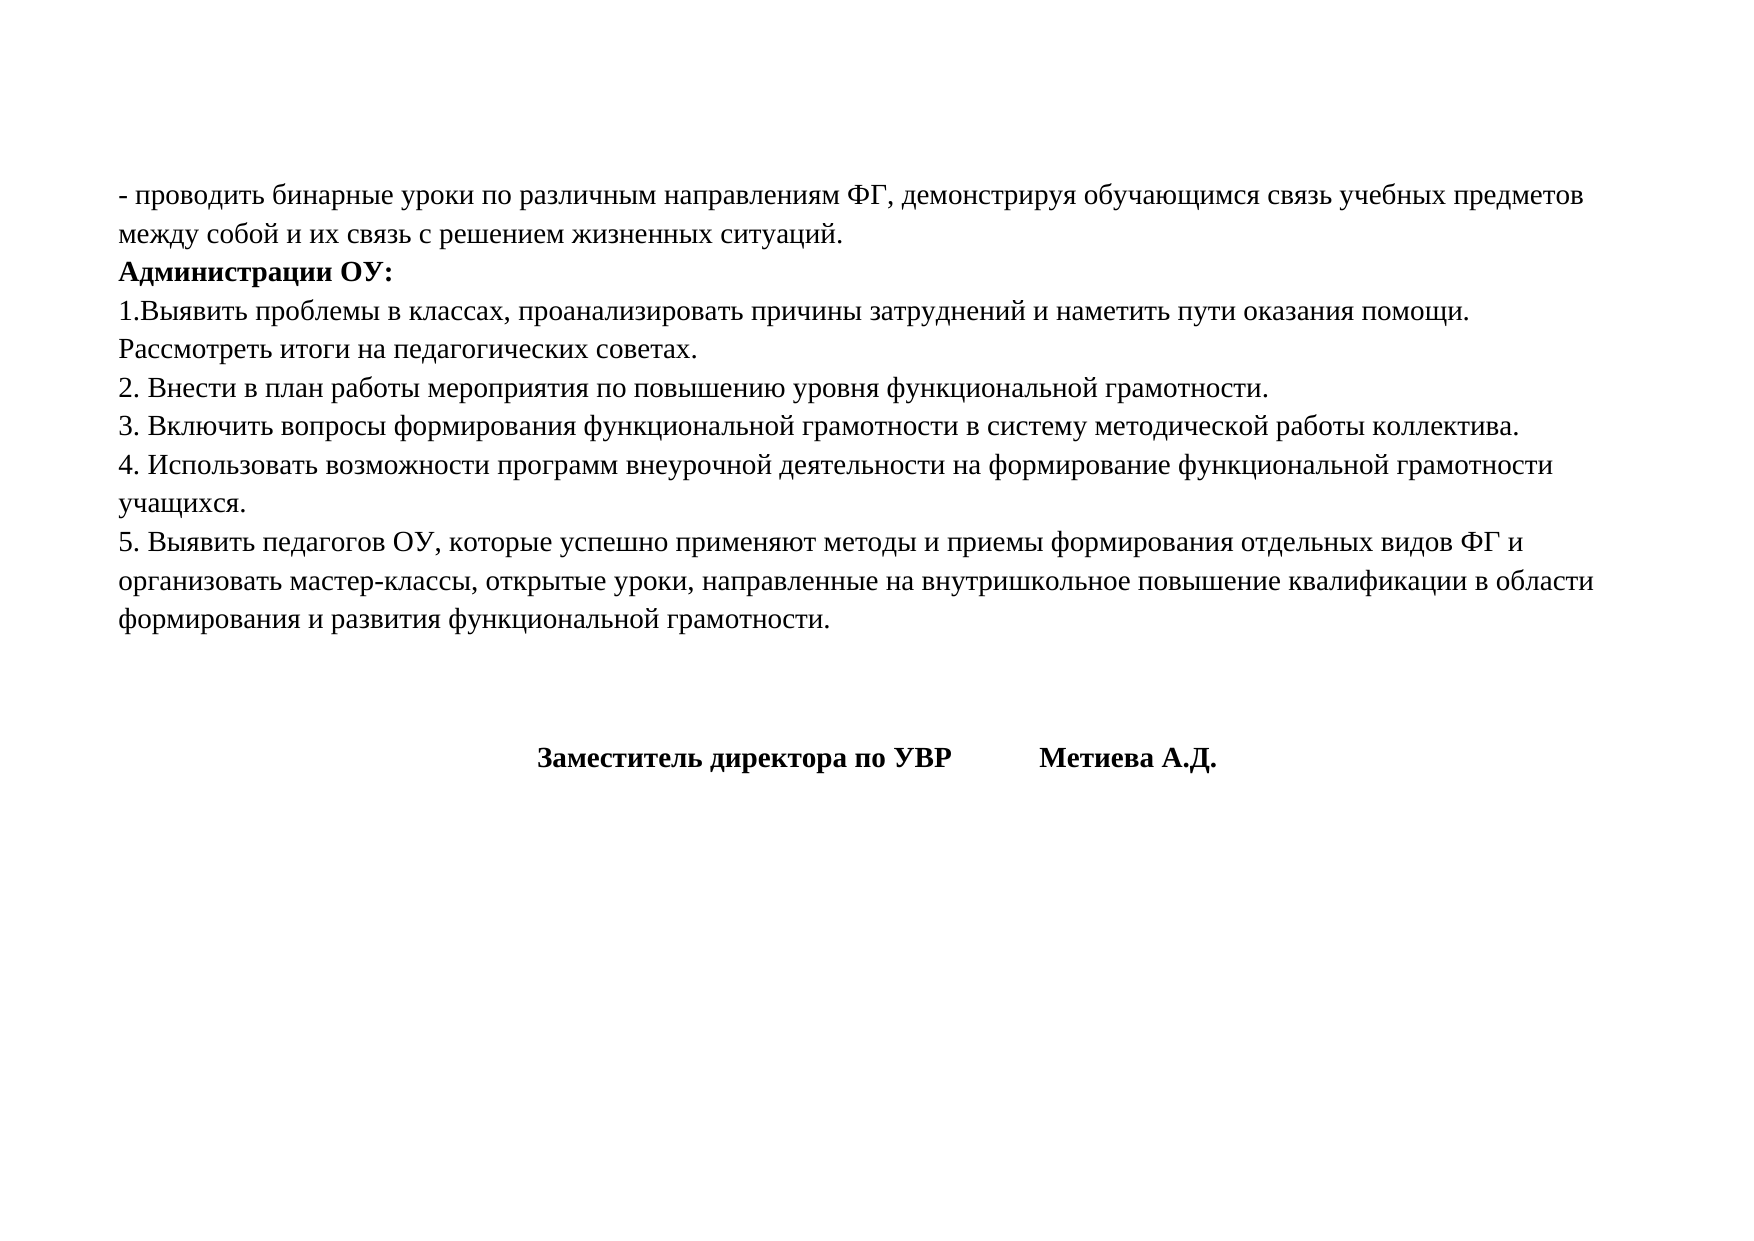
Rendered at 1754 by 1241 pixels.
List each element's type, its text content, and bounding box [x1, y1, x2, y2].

text 1.Выявить проблемы в классах, проанализировать причины затруднений и наметить пути оказания помощи. [118, 293, 1636, 326]
text - проводить бинарные уроки по различным направлениям ФГ, демонстрируя обучающимся связь учебных предметов между собой и их связь с решением жизненных ситуаций. [118, 177, 1636, 249]
text 2. Внести в план работы мероприятия по повышению уровня функциональной грамотности. [118, 370, 1636, 403]
text 5. Выявить педагогов ОУ, которые успешно применяют методы и приемы формирования отдельных видов ФГ и организовать мастер-классы, открытые уроки, направленные на внутришкольное повышение квалификации в области формирования и развития функциональной грамотности. [118, 524, 1636, 635]
text 4. Использовать возможности программ внеурочной деятельности на формирование функциональной грамотности учащихся. [118, 447, 1636, 519]
text Администрации ОУ: [118, 254, 1636, 288]
text Заместитель директора по УВР Метиева А.Д. [118, 740, 1636, 774]
text 3. Включить вопросы формирования функциональной грамотности в систему методической работы коллектива. [118, 408, 1636, 442]
text Рассмотреть итоги на педагогических советах. [118, 331, 1636, 365]
